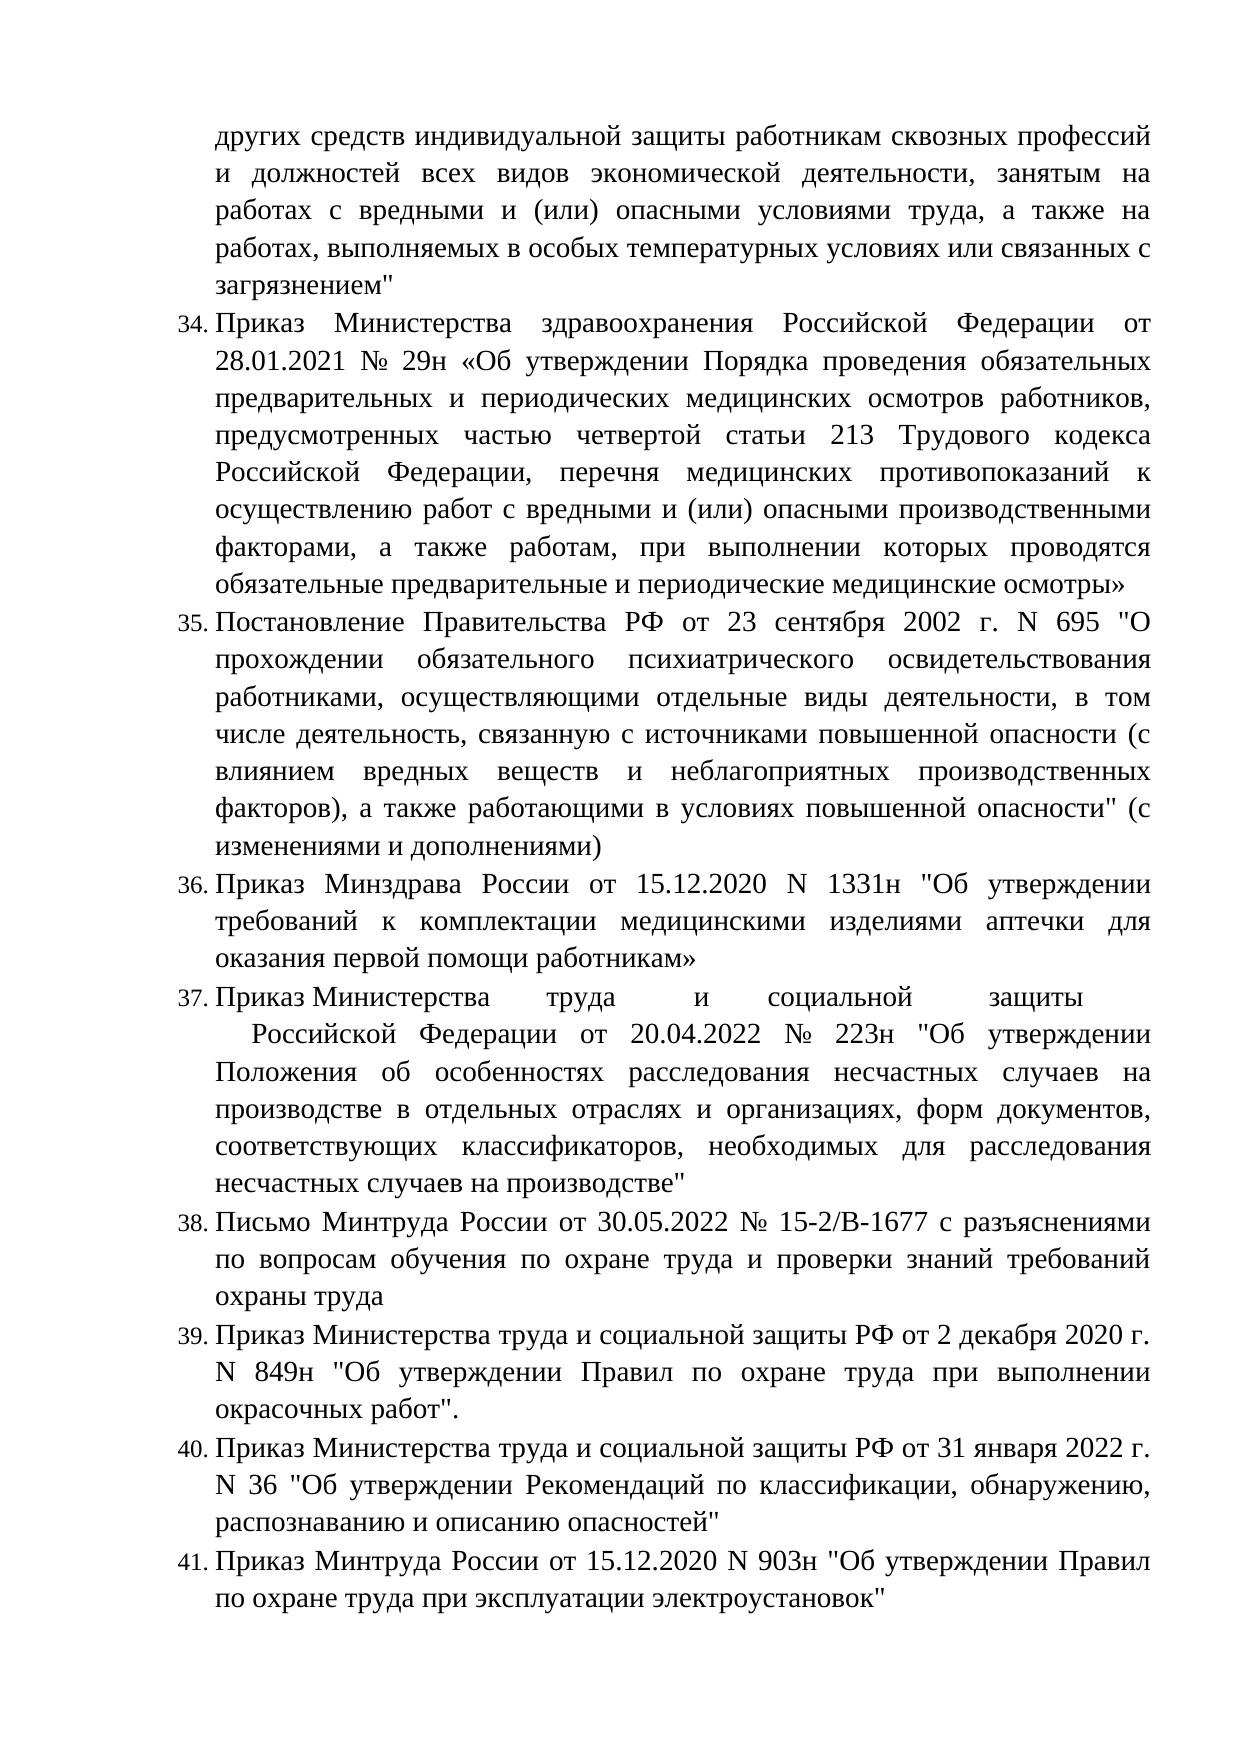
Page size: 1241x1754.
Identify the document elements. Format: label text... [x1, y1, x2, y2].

list Письмо Минтруда России от 30.05.2022 № 15-2/В-1677 с разъяснениями по вопросам обучения по охране труда и проверки знаний требований охраны труда [177, 1204, 1152, 1312]
list Приказ Министерства труда и социальной защиты РФ от 31 января 2022 г. N 36 "Об утверждении Рекомендаций по классификации, обнаружению, распознаванию и описанию опасностей" [177, 1430, 1152, 1538]
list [177, 118, 1152, 300]
list Приказ Министерства труда и социальной защиты Российской Федерации от 20.04.2022 № 223н "Об утверждении Положения об особенностях расследования несчастных случаев на производстве в отдельных отраслях и организациях, форм документов, соответствующих классификаторов, необходимых для расследования несчастных случаев на производстве" [177, 979, 1152, 1199]
list Приказ Министерства здравоохранения Российской Федерации от 28.01.2021 № 29н «Об утверждении Порядка проведения обязательных предварительных и периодических медицинских осмотров работников, предусмотренных частью четвертой статьи 213 Трудового кодекса Российской Федерации, перечня медицинских противопоказаний к осуществлению работ с вредными и (или) опасными производственными факторами, а также работам, при выполнении которых проводятся обязательные предварительные и периодические медицинские осмотры» [177, 306, 1152, 599]
list Постановление Правительства РФ от 23 сентября 2002 г. N 695 "О прохождении обязательного психиатрического освидетельствования работниками, осуществляющими отдельные виды деятельности, в том числе деятельность, связанную с источниками повышенной опасности (с влиянием вредных веществ и неблагоприятных производственных факторов), а также работающими в условиях повышенной опасности" (с изменениями и дополнениями) [177, 604, 1152, 861]
list Приказ Министерства труда и социальной защиты РФ от 2 декабря 2020 г. N 849н "Об утверждении Правил по охране труда при выполнении окрасочных работ". [177, 1317, 1152, 1425]
list Приказ Минздрава России от 15.12.2020 N 1331н "Об утверждении требований к комплектации медицинскими изделиями аптечки для оказания первой помощи работникам» [177, 866, 1152, 974]
list Приказ Минтруда России от 15.12.2020 N 903н "Об утверждении Правил по охране труда при эксплуатации электроустановок" [177, 1543, 1152, 1614]
